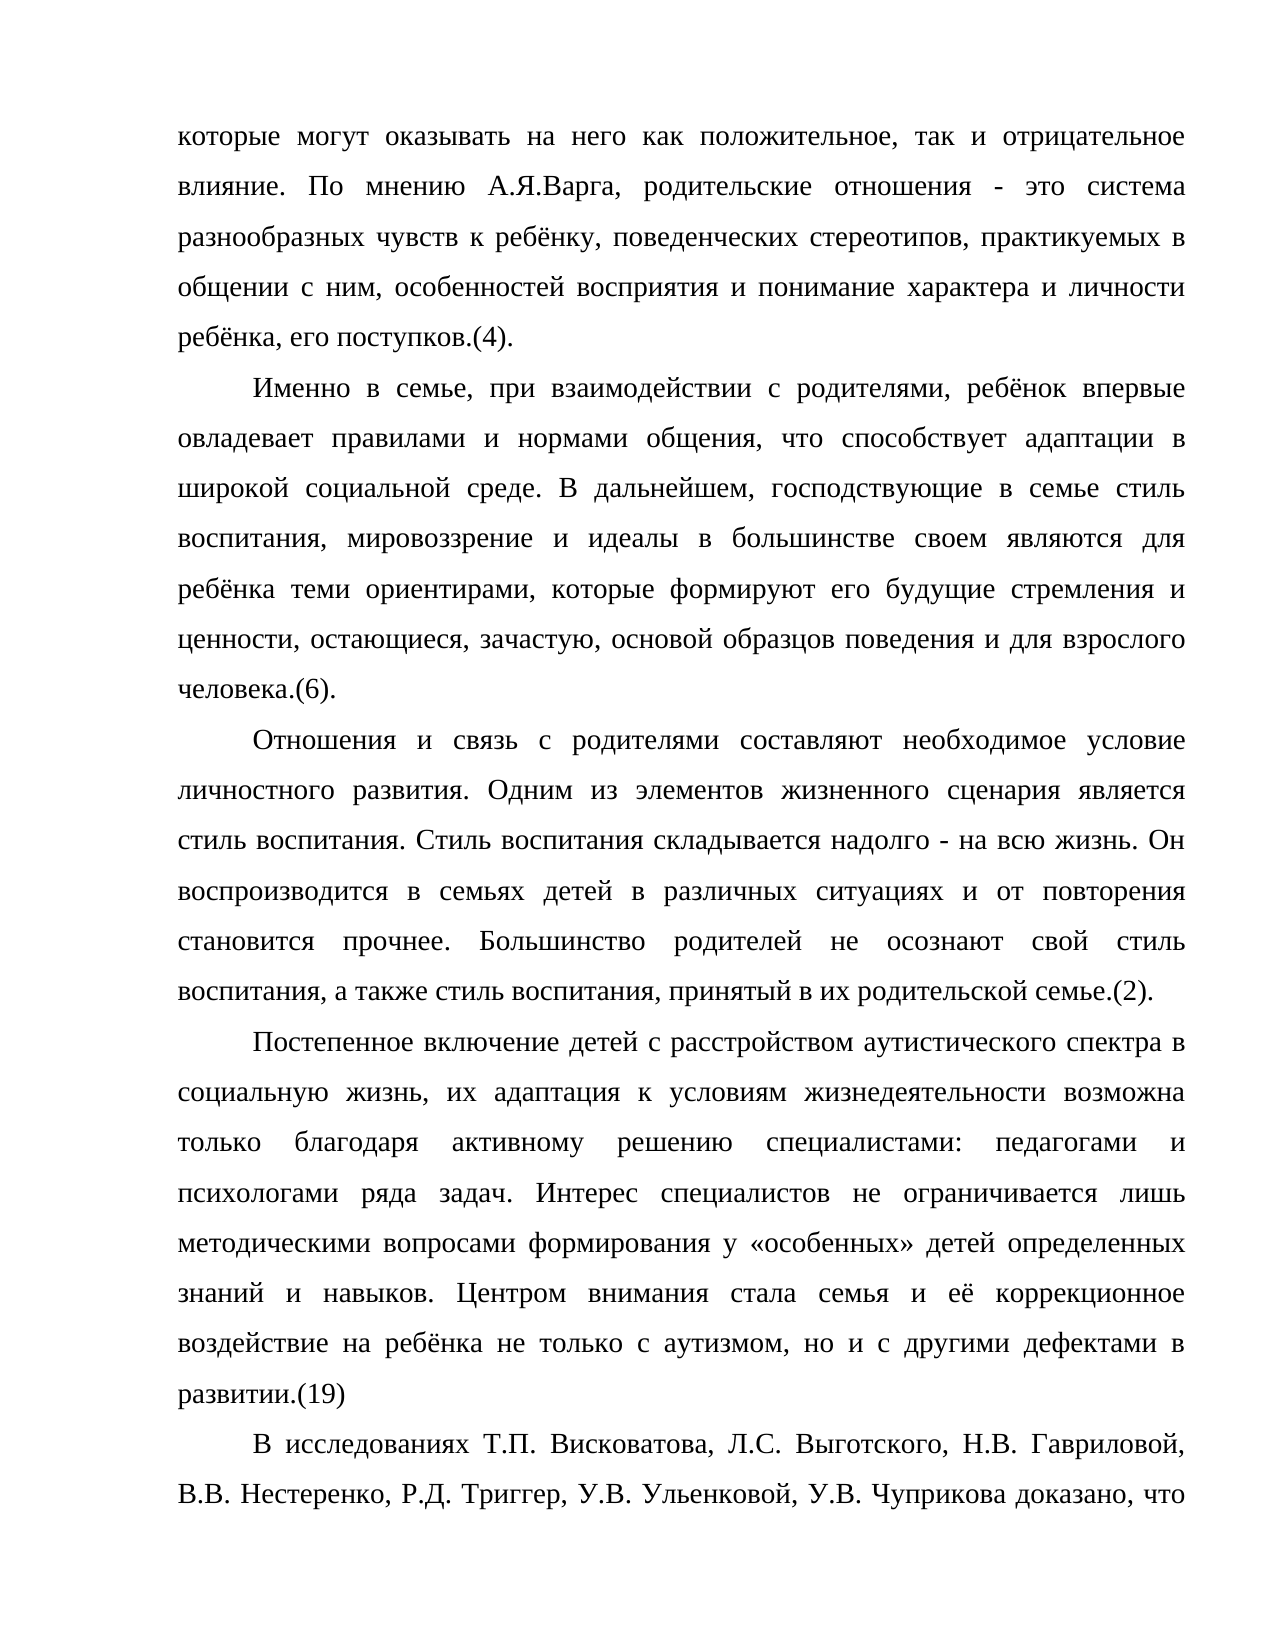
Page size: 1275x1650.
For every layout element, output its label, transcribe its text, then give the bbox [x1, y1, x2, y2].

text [177, 1426, 1186, 1510]
text Постепенное включение детей с расстройством аутистического спектра в социальную жизнь, их адаптация к условиям жизнедеятельности возможна только благодаря активному решению специалистами: педагогами и психологами ряда задач. Интерес специалистов не ограничивается лишь методическими вопросами формирования у «особенных» детей определенных знаний и навыков. Центром внимания стала семья и её коррекционное воздействие на ребёнка не только с аутизмом, но и с другими дефектами в развитии.(19) [177, 1024, 1186, 1409]
text Именно в семье, при взаимодействии с родителями, ребёнок впервые овладевает правилами и нормами общения, что способствует адаптации в широкой социальной среде. В дальнейшем, господствующие в семье стиль воспитания, мировоззрение и идеалы в большинстве своем являются для ребёнка теми ориентирами, которые формируют его будущие стремления и ценности, остающиеся, зачастую, основой образцов поведения и для взрослого человека.(6). [177, 370, 1186, 705]
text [177, 118, 1186, 353]
text Отношения и связь с родителями составляют необходимое условие личностного развития. Одним из элементов жизненного сценария является стиль воспитания. Стиль воспитания складывается надолго - на всю жизнь. Он воспроизводится в семьях детей в различных ситуациях и от повторения становится прочнее. Большинство родителей не осознают свой стиль воспитания, а также стиль воспитания, принятый в их родительской семье.(2). [177, 722, 1186, 1007]
